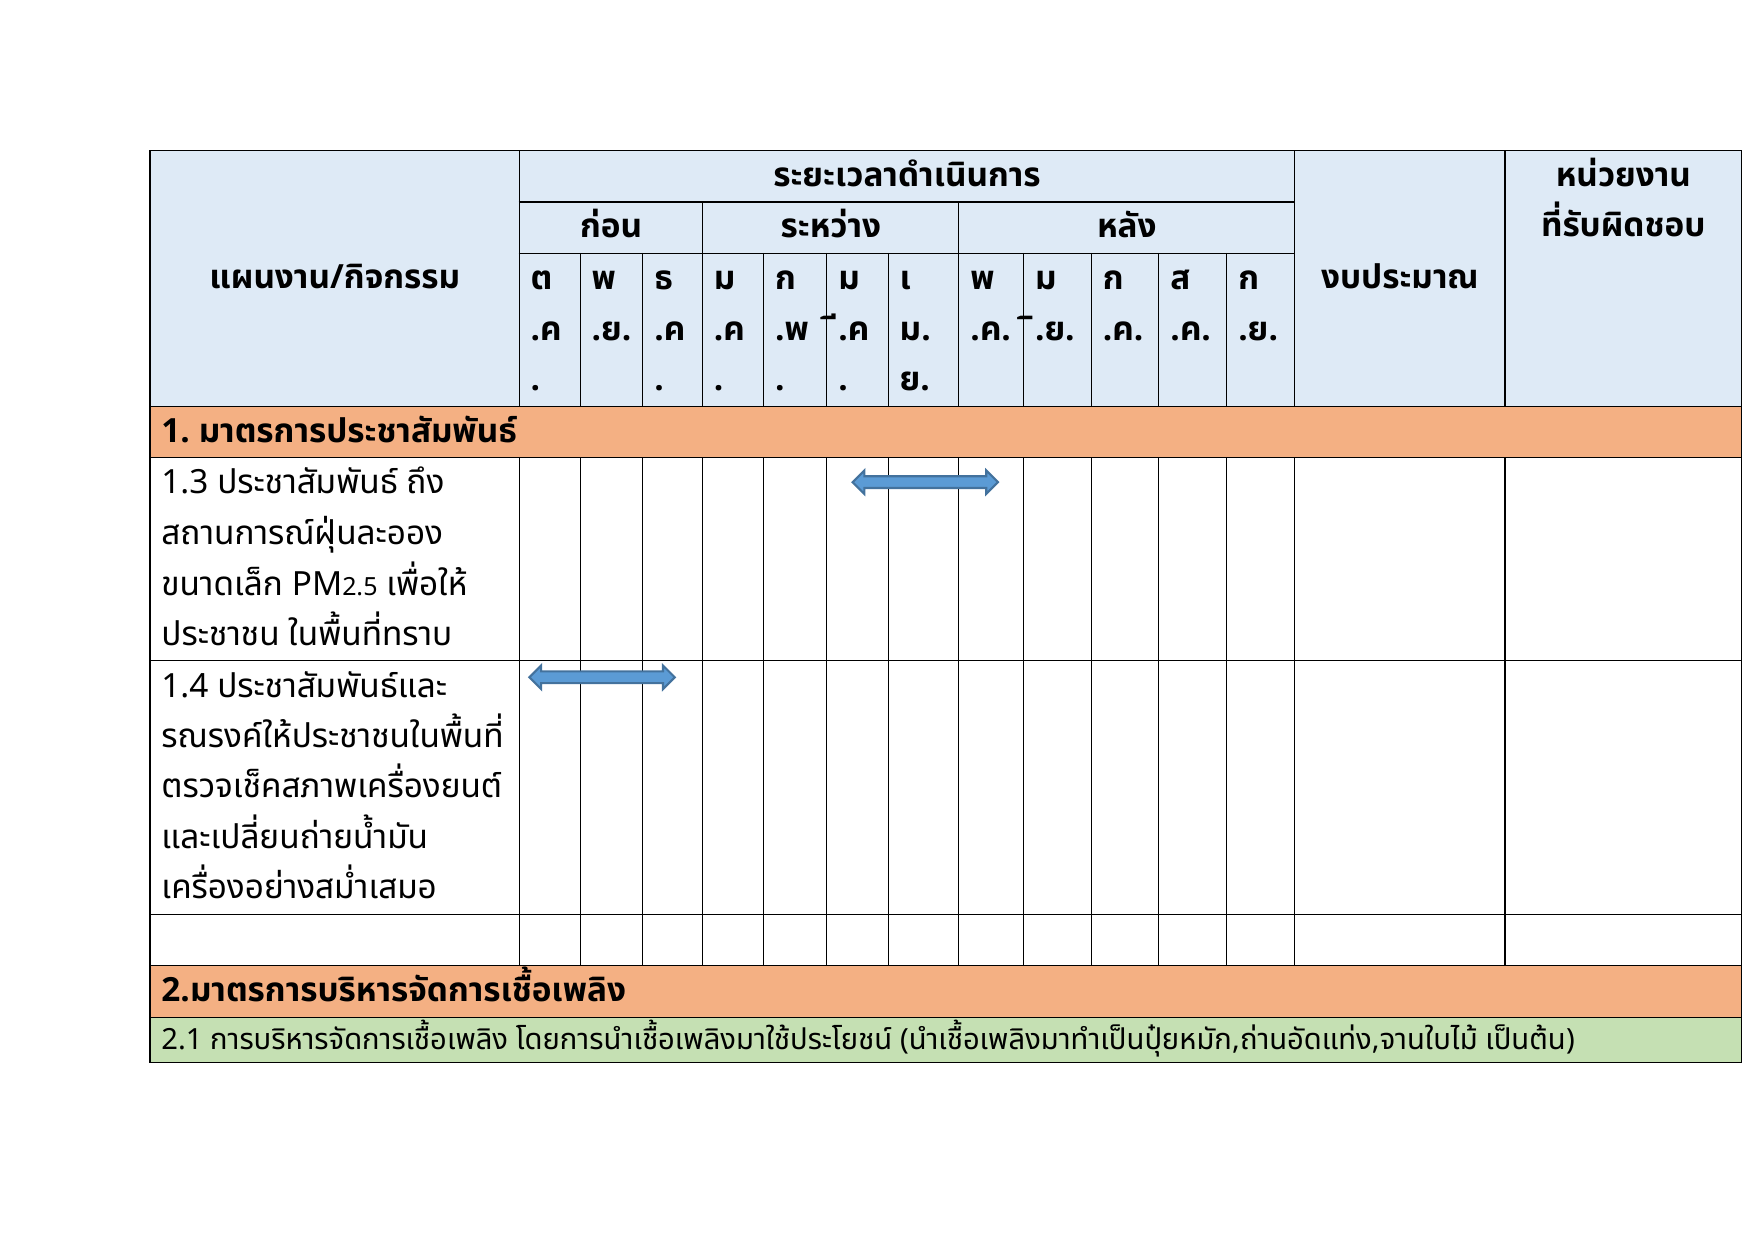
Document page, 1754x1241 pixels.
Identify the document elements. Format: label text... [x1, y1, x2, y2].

table_cell [1092, 661, 1158, 914]
table_cell มิ.ย. [1024, 254, 1091, 406]
table_cell [764, 458, 826, 660]
table_cell [827, 458, 888, 660]
table_cell [1227, 458, 1294, 660]
table_cell [827, 661, 888, 914]
table_cell [764, 915, 826, 965]
table_cell 1.3 ประชาสัมพันธ์ ถึงสถานการณ์ฝุ่นละอองขนาดเล็ก PM2.5 เพื่อให้ประชาชน ในพื้นที่ทราบ [151, 458, 519, 660]
table_cell ก่อน [520, 203, 702, 253]
table_cell [959, 915, 1023, 965]
table_cell ก.ย. [1227, 254, 1294, 406]
table_cell ม.ค. [703, 254, 763, 406]
table_header หน่วยงาน ที่รับผิดชอบ [1506, 151, 1741, 406]
table_cell [581, 915, 642, 965]
table_cell 1.4 ประชาสัมพันธ์และรณรงค์ให้ประชาชนในพื้นที่ตรวจเช็คสภาพเครื่องยนต์และเปลี่ยนถ่ายน้ำมันเครื่องอย่างสม่ำเสมอ [151, 661, 519, 914]
table_cell [1159, 915, 1226, 965]
table_cell พ.ย. [581, 254, 642, 406]
table_cell [520, 915, 580, 965]
table_cell [151, 915, 519, 965]
table_cell ก.พ. [764, 254, 826, 406]
table_cell [827, 915, 888, 965]
table_cell ธ.ค. [643, 254, 702, 406]
table_cell [1227, 915, 1294, 965]
table_cell [1092, 915, 1158, 965]
table_cell [1506, 458, 1741, 660]
table_cell [520, 458, 580, 660]
table_cell [581, 685, 642, 914]
table_cell [889, 661, 958, 914]
table_cell ต.ค. [520, 254, 580, 406]
table_cell [1506, 661, 1741, 914]
table_cell [703, 661, 763, 914]
table_cell [1295, 458, 1504, 660]
table_cell [1092, 458, 1158, 660]
table_cell [959, 458, 1023, 660]
table_cell [1227, 661, 1294, 914]
table_cell [1024, 915, 1091, 965]
table_cell [643, 915, 702, 965]
table_cell [1024, 661, 1091, 914]
table_header แผนงาน/กิจกรรม [151, 151, 519, 406]
table_cell ส.ค. [1159, 254, 1226, 406]
table_cell [643, 458, 702, 660]
table_cell [1295, 915, 1504, 965]
table_cell [1295, 661, 1504, 914]
table_cell [889, 458, 958, 475]
table_cell 1. มาตรการประชาสัมพันธ์ [151, 407, 1741, 457]
table_cell มี.ค. [827, 254, 888, 406]
table_cell 2.1 การบริหารจัดการเชื้อเพลิง โดยการนำเชื้อเพลิงมาใช้ประโยชน์ (นำเชื้อเพลิงมาทำเป็นปุ๋ยหมัก,ถ่านอัดแท่ง,จานใบไม้ เป็นต้น) [151, 1018, 1741, 1062]
table_cell [889, 915, 958, 965]
table_cell ระหว่าง [703, 203, 958, 253]
table_cell [703, 915, 763, 965]
table_cell [643, 661, 702, 914]
table_cell [1159, 661, 1226, 914]
table_cell [959, 661, 1023, 914]
table_cell พ.ค. [959, 254, 1023, 406]
table_cell [889, 490, 958, 660]
table_cell [703, 458, 763, 660]
table_cell [1024, 458, 1091, 660]
table_cell 2.มาตรการบริหารจัดการเชื้อเพลิง [151, 966, 1741, 1017]
table_cell [1159, 458, 1226, 660]
table_header งบประมาณ [1295, 151, 1504, 406]
table_cell [764, 661, 826, 914]
table_header ระยะเวลาดำเนินการ [520, 151, 1294, 201]
table_cell เม.ย. [889, 254, 958, 406]
table_cell [1506, 915, 1741, 965]
table_cell ก.ค. [1092, 254, 1158, 406]
table_cell [581, 458, 642, 660]
table_cell [520, 661, 580, 914]
table_cell [581, 661, 642, 670]
table_cell หลัง [959, 203, 1294, 253]
